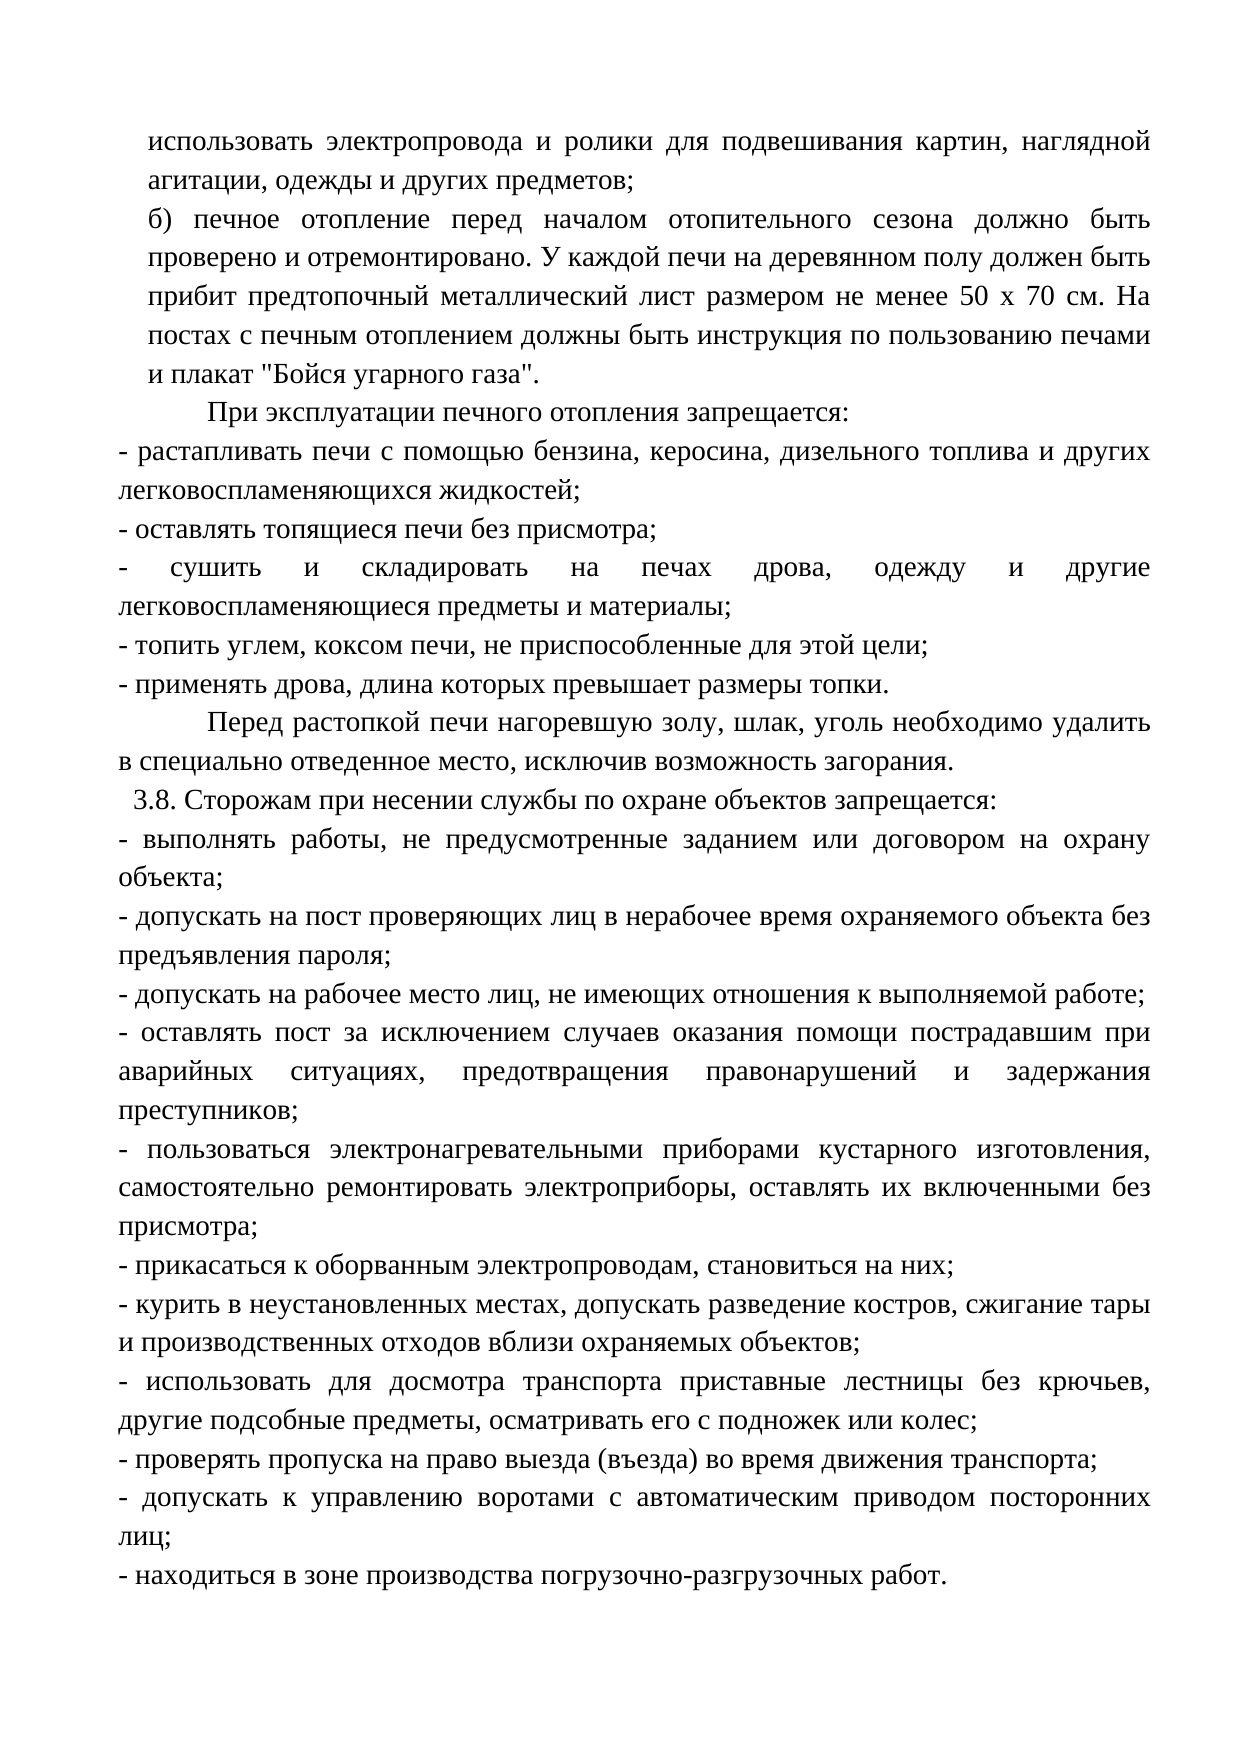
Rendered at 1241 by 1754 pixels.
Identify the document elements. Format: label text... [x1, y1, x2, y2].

text - допускать на пост проверяющих лиц в нерабочее время охраняемого объекта без предъявления пароля; [118, 893, 1152, 971]
text Перед растопкой печи нагоревшую золу, шлак, уголь необходимо удалить в специально отведенное место, исключив возможность загорания. [118, 699, 1152, 777]
text - выполнять работы, не предусмотренные заданием или договором на охрану объекта; [118, 816, 1152, 893]
text - использовать для досмотра транспорта приставные лестницы без крючьев, другие подсобные предметы, осматривать его с подножек или колес; [118, 1358, 1152, 1436]
text - проверять пропуска на право выезда (въезда) во время движения транспорта; [118, 1436, 1152, 1474]
text - находиться в зоне производства погрузочно-разгрузочных работ. [118, 1552, 1152, 1591]
text - сушить и складировать на печах дрова, одежду и другие легковоспламеняющиеся предметы и материалы; [118, 544, 1152, 622]
text 3.8. Сторожам при несении службы по охране объектов запрещается: [118, 777, 1152, 816]
text - допускать к управлению воротами с автоматическим приводом посторонних лиц; [118, 1474, 1152, 1552]
text б) печное отопление перед началом отопительного сезона должно быть проверено и отремонтировано. У каждой печи на деревянном полу должен быть прибит предтопочный металлический лист размером не менее 50 x 70 см. На постах с печным отоплением должны быть инструкция по пользованию печами и плакат "Бойся угарного газа". [148, 196, 1152, 389]
text - курить в неустановленных местах, допускать разведение костров, сжигание тары и производственных отходов вблизи охраняемых объектов; [118, 1281, 1152, 1358]
text - пользоваться электронагревательными приборами кустарного изготовления, самостоятельно ремонтировать электроприборы, оставлять их включенными без присмотра; [118, 1126, 1152, 1242]
text При эксплуатации печного отопления запрещается: [118, 389, 1152, 428]
text - растапливать печи с помощью бензина, керосина, дизельного топлива и других легковоспламеняющихся жидкостей; [118, 428, 1152, 506]
text - допускать на рабочее место лиц, не имеющих отношения к выполняемой работе; [118, 971, 1152, 1009]
text - оставлять пост за исключением случаев оказания помощи пострадавшим при аварийных ситуациях, предотвращения правонарушений и задержания преступников; [118, 1009, 1152, 1126]
text - оставлять топящиеся печи без присмотра; [118, 506, 1152, 544]
text - топить углем, коксом печи, не приспособленные для этой цели; [118, 622, 1152, 661]
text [148, 118, 1152, 196]
text - прикасаться к оборванным электропроводам, становиться на них; [118, 1242, 1152, 1281]
text - применять дрова, длина которых превышает размеры топки. [118, 661, 1152, 699]
